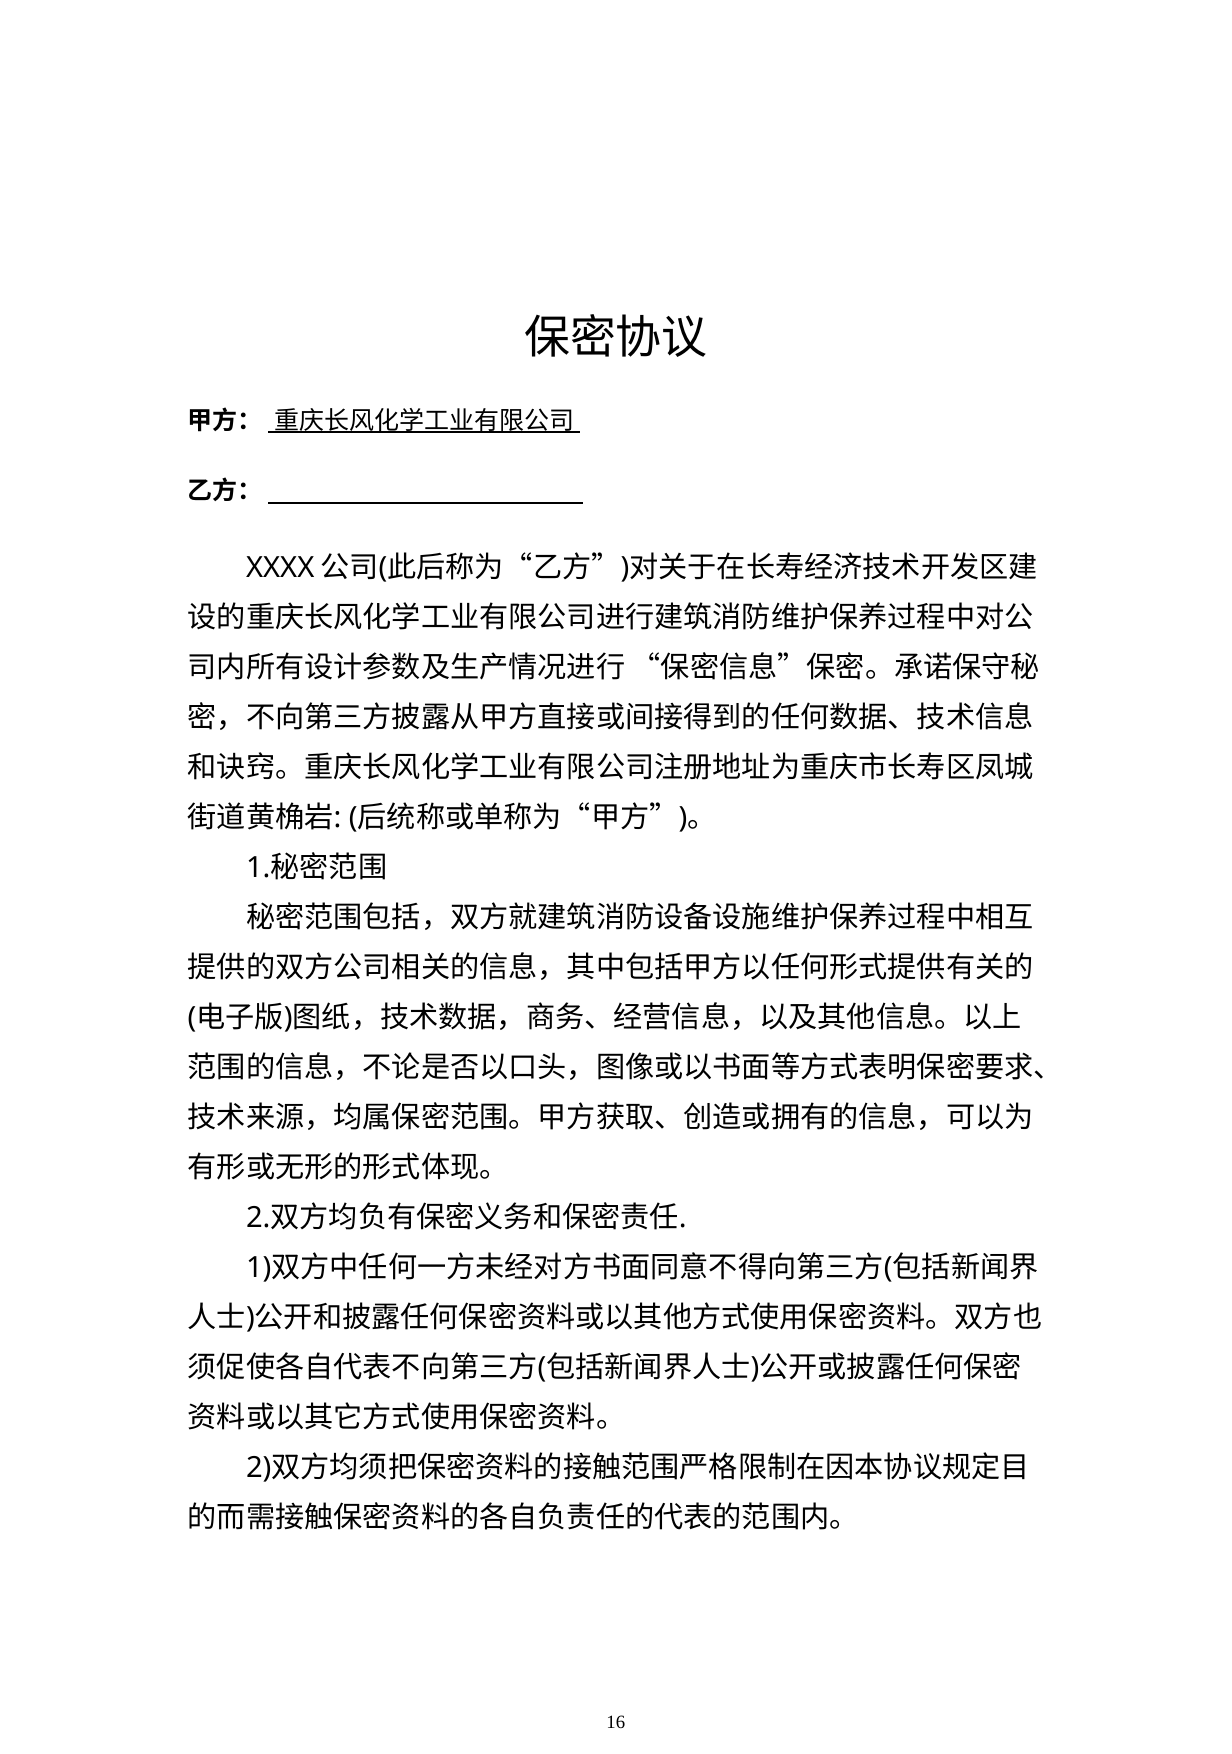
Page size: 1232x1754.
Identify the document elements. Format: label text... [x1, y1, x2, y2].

text 1.秘密范围 [187, 837, 1044, 887]
text 2.双方均负有保密义务和保密责任. [187, 1187, 1044, 1237]
text 秘密范围包括，双方就建筑消防设备设施维护保养过程中相互提供的双方公司相关的信息，其中包括甲方以任何形式提供有关的(电子版)图纸，技术数据，商务、经营信息，以及其他信息。以上范围的信息，不论是否以口头，图像或以书面等方式表明保密要求、技术来源，均属保密范围。甲方获取、创造或拥有的信息，可以为有形或无形的形式体现。 [187, 887, 1044, 1187]
text 甲方： 重庆长风化学工业有限公司 [187, 400, 1044, 437]
text 2)双方均须把保密资料的接触范围严格限制在因本协议规定目的而需接触保密资料的各自负责任的代表的范围内。 [187, 1437, 1044, 1537]
text 1)双方中任何一方未经对方书面同意不得向第三方(包括新闻界人士)公开和披露任何保密资料或以其他方式使用保密资料。双方也须促使各自代表不向第三方(包括新闻界人士)公开或披露任何保密资料或以其它方式使用保密资料。 [187, 1237, 1044, 1437]
text 保密协议 [187, 300, 1044, 366]
text 乙方： [187, 471, 1044, 507]
text XXXX公司(此后称为“乙方”)对关于在长寿经济技术开发区建设的重庆长风化学工业有限公司进行建筑消防维护保养过程中对公司内所有设计参数及生产情况进行 “保密信息”保密。承诺保守秘密，不向第三方披露从甲方直接或间接得到的任何数据、技术信息和诀窍。重庆长风化学工业有限公司注册地址为重庆市长寿区凤城街道黄桷岩: (后统称或单称为“甲方”)。 [187, 537, 1044, 837]
